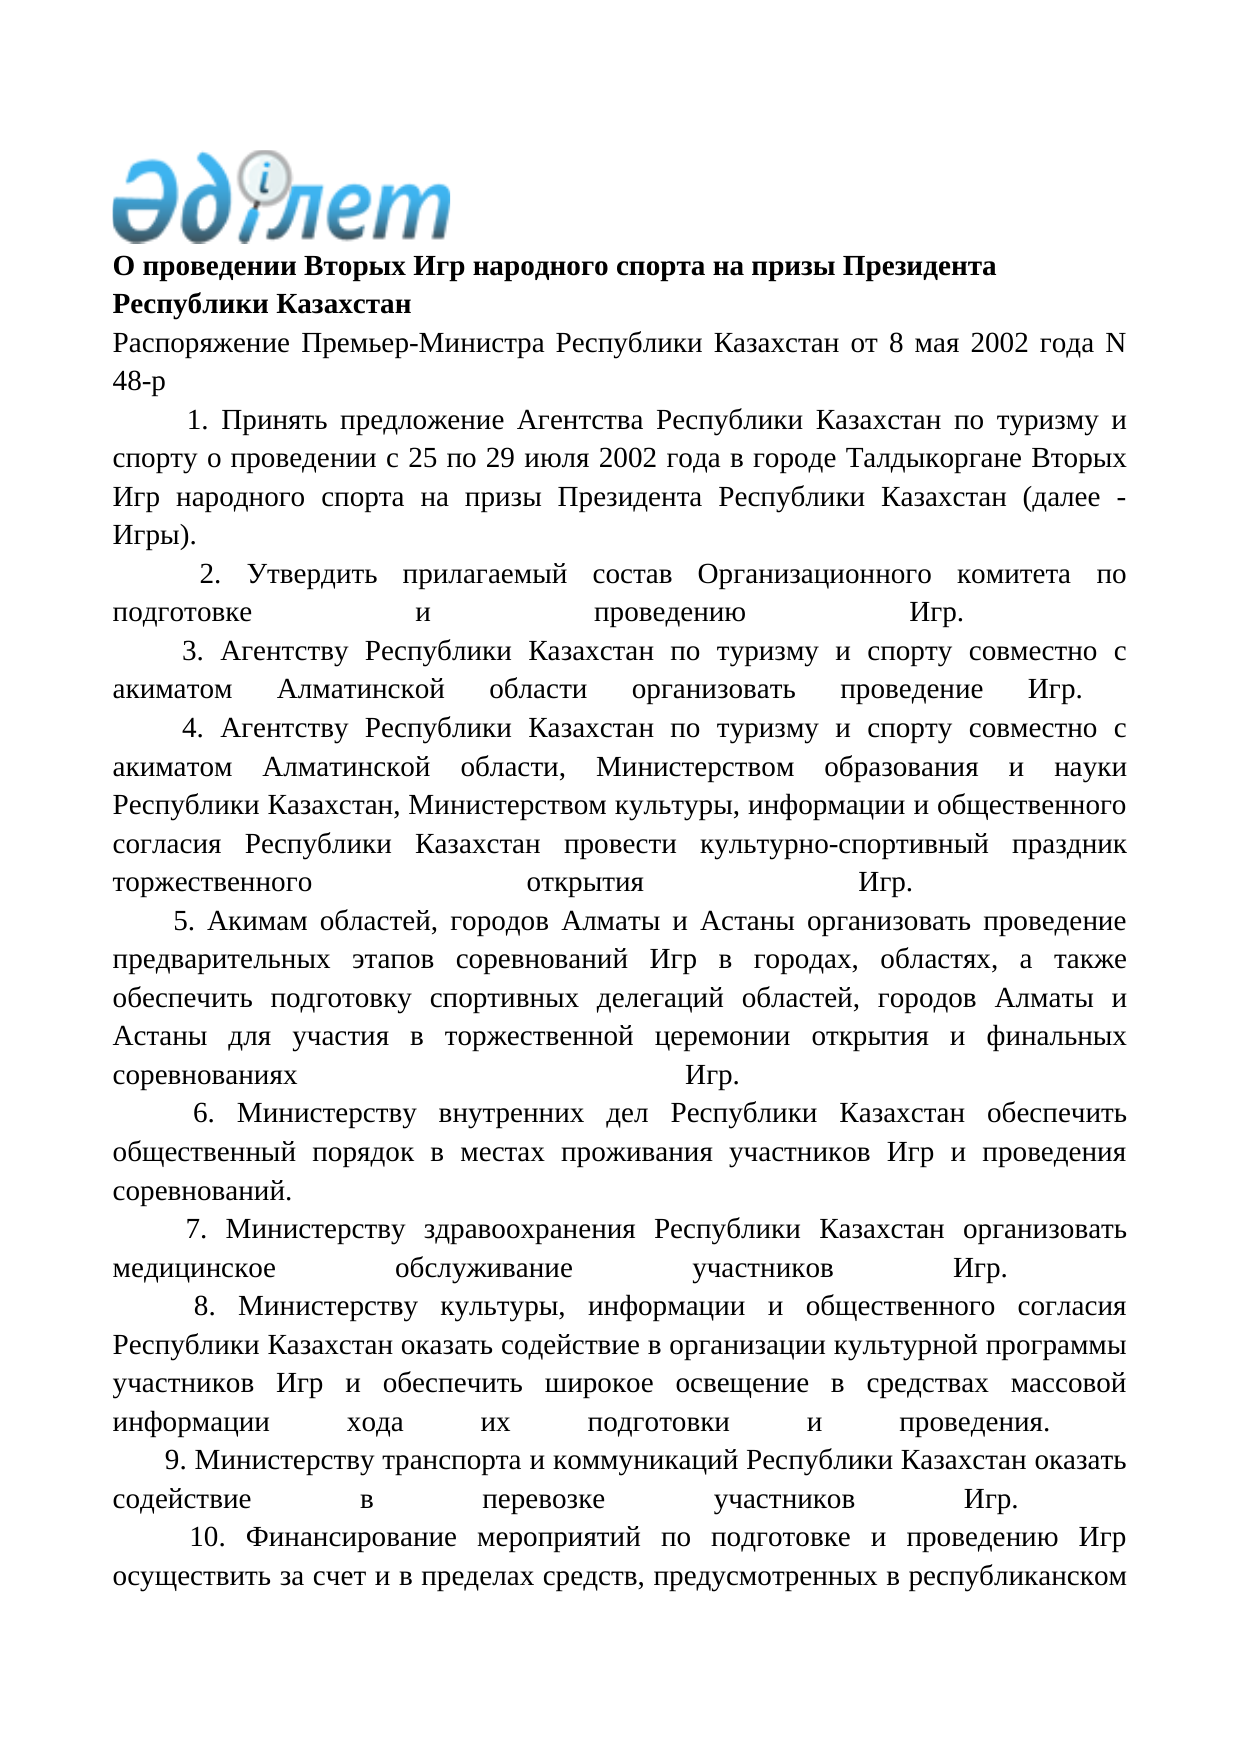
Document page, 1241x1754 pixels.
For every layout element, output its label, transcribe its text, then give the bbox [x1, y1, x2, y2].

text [112, 402, 1128, 1592]
text Распоряжение Премьер-Министра Республики Казахстан от 8 мая 2002 года N 48-р [112, 325, 1128, 397]
text О проведении Вторых Игр народного спорта на призы Президента Республики Казахстан [112, 248, 1128, 320]
picture [112, 150, 451, 244]
